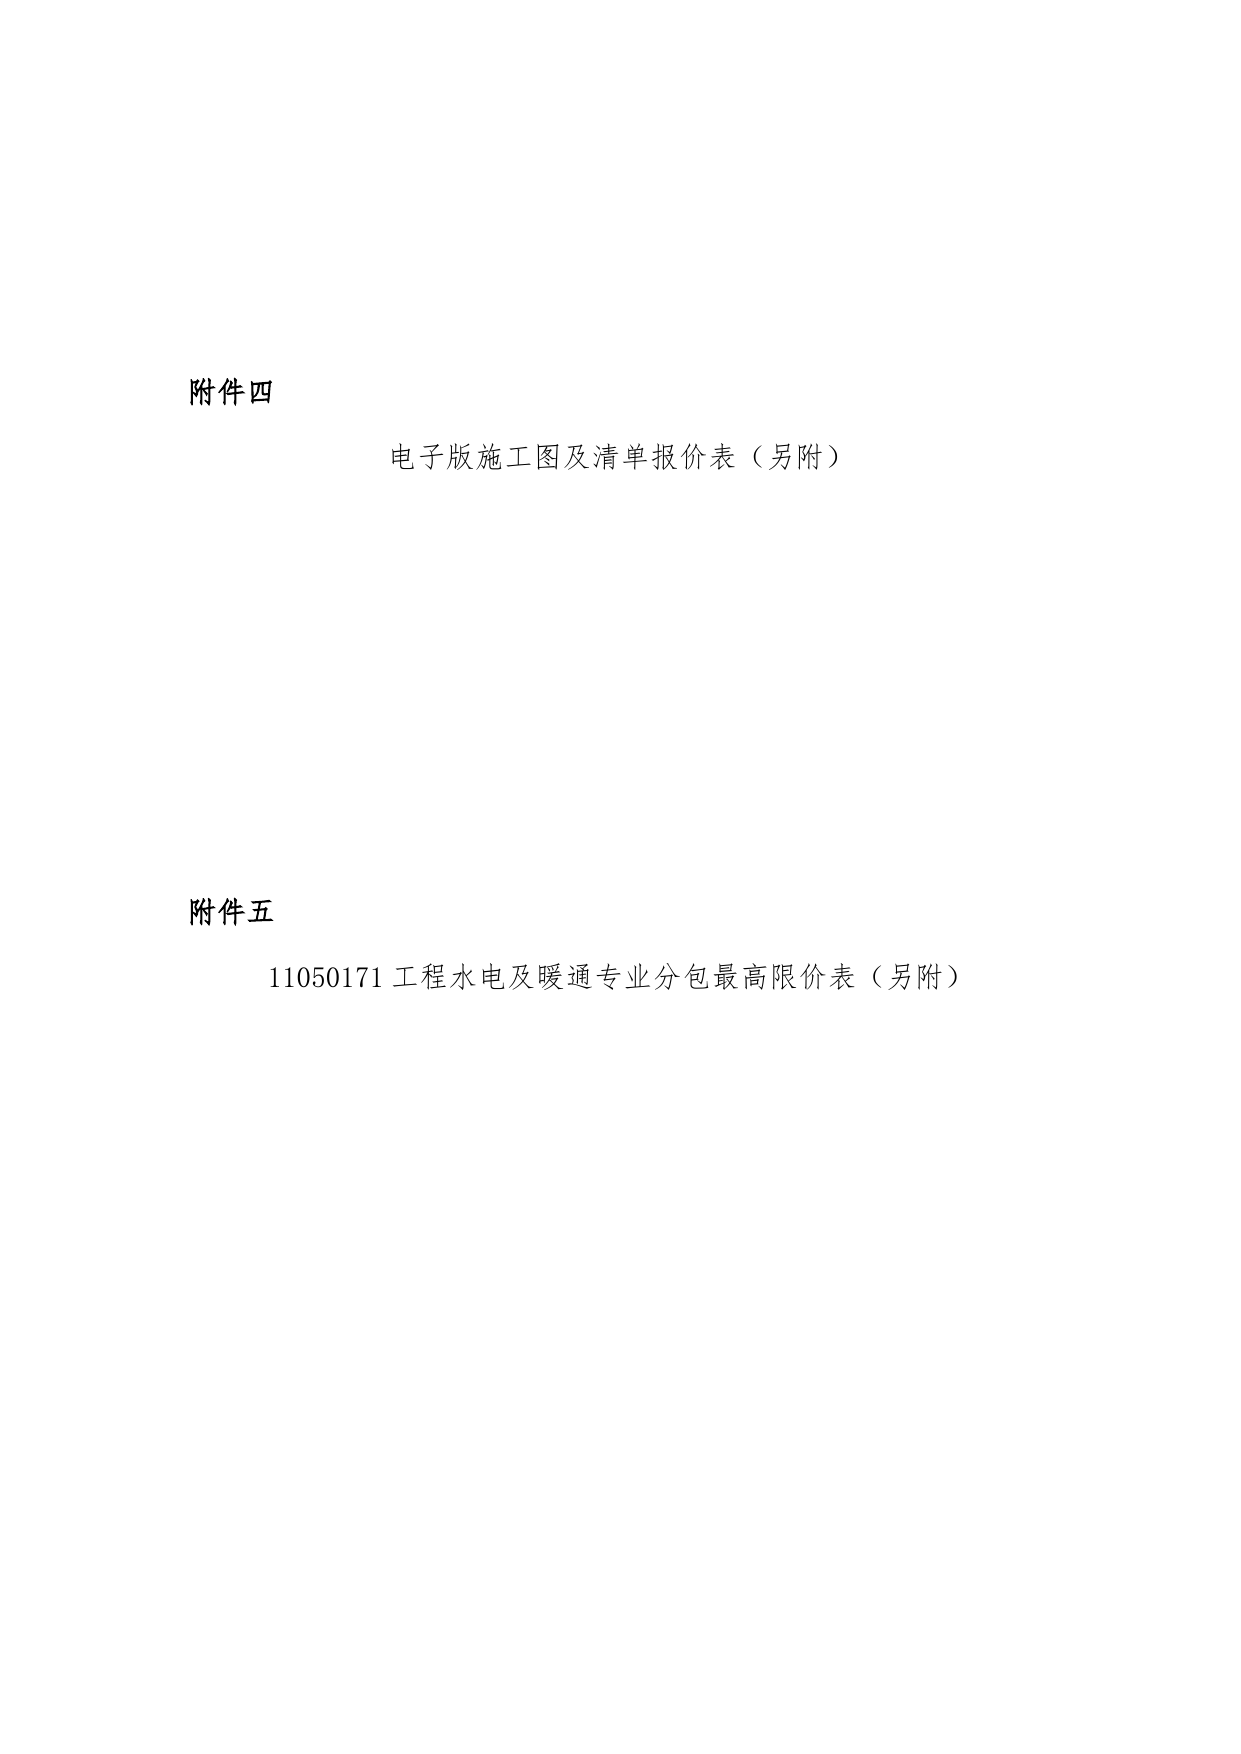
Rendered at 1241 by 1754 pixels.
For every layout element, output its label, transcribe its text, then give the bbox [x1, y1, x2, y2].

text 附件四 [187, 357, 1053, 422]
text 附件五 [187, 877, 1053, 942]
text 电子版施工图及清单报价表（另附） [187, 422, 1053, 487]
text 11050171工程水电及暖通专业分包最高限价表（另附） [187, 942, 1053, 1007]
